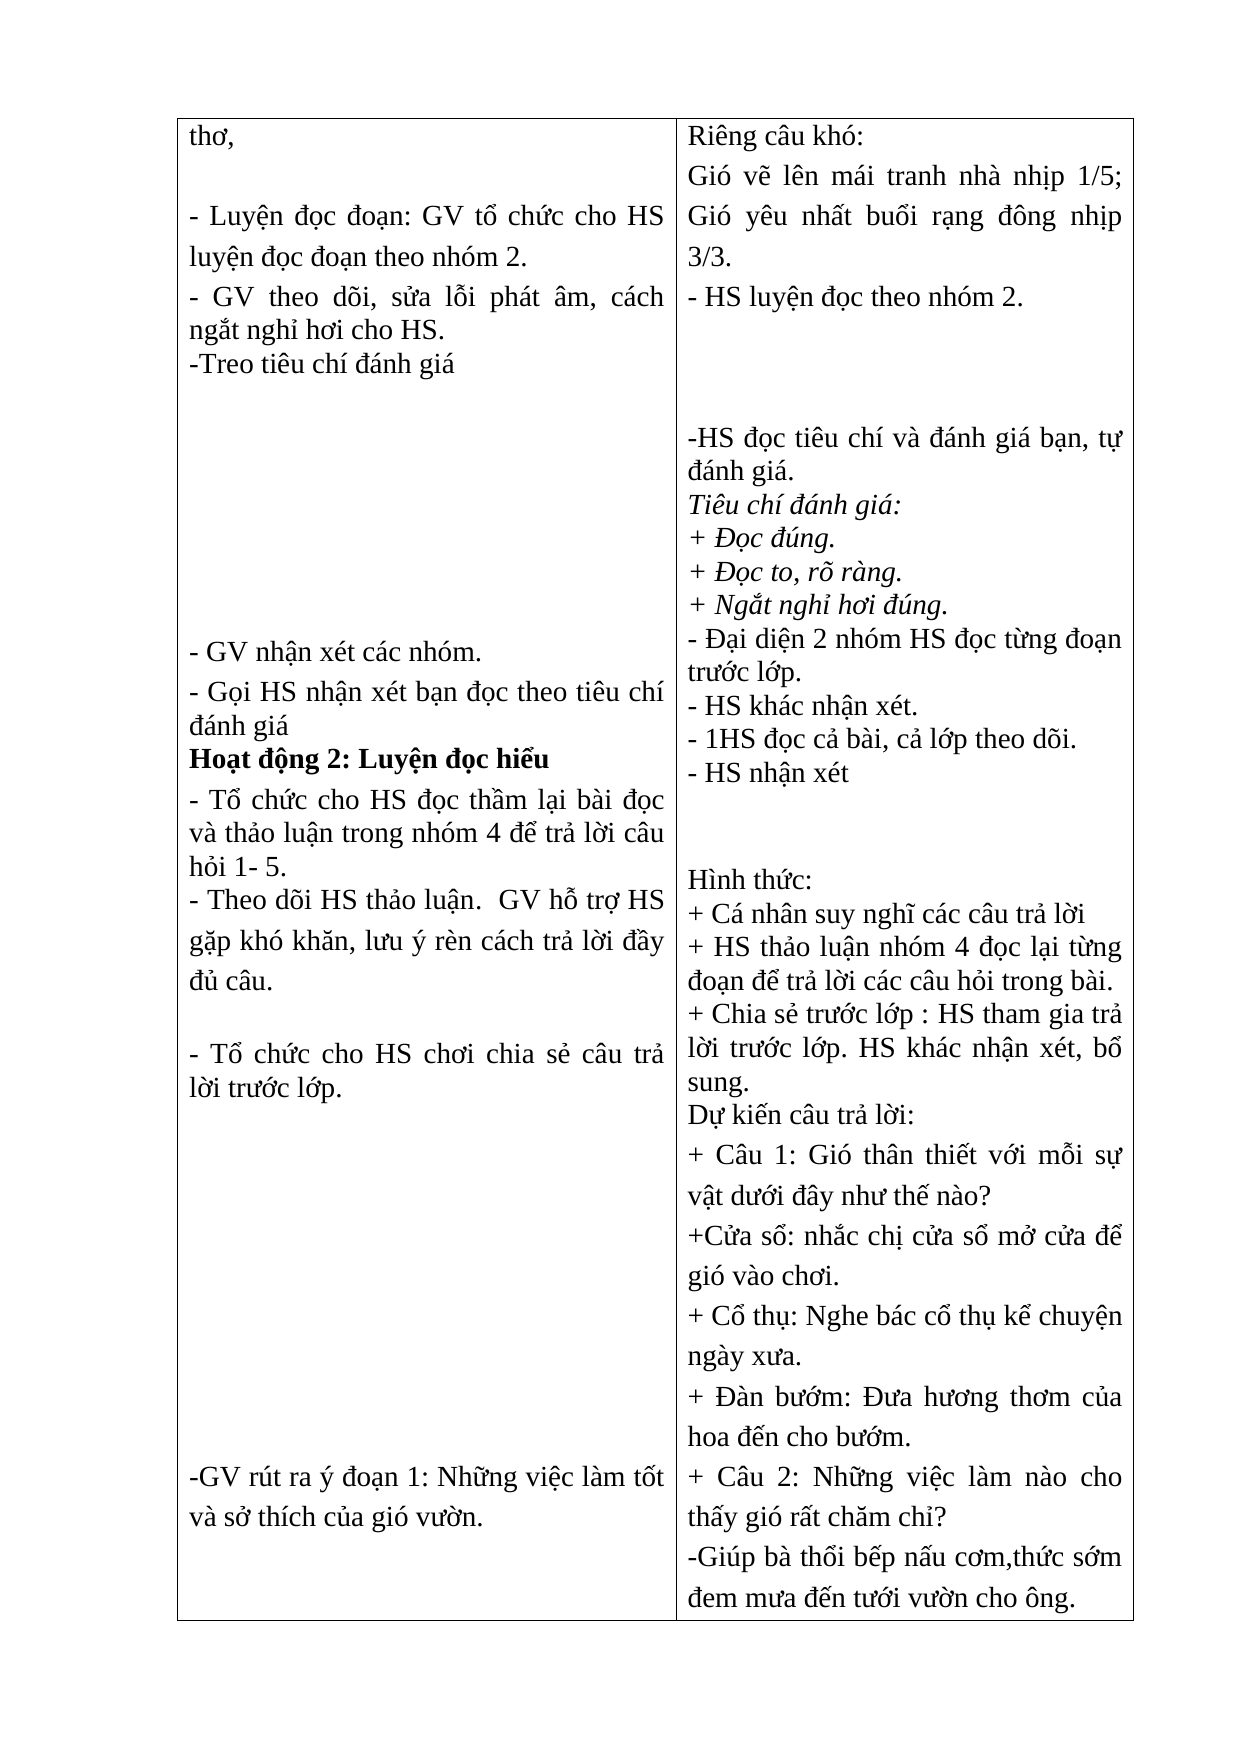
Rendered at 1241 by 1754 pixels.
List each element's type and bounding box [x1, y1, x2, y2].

table_cell [178, 119, 676, 1620]
table_cell [677, 119, 1133, 1620]
